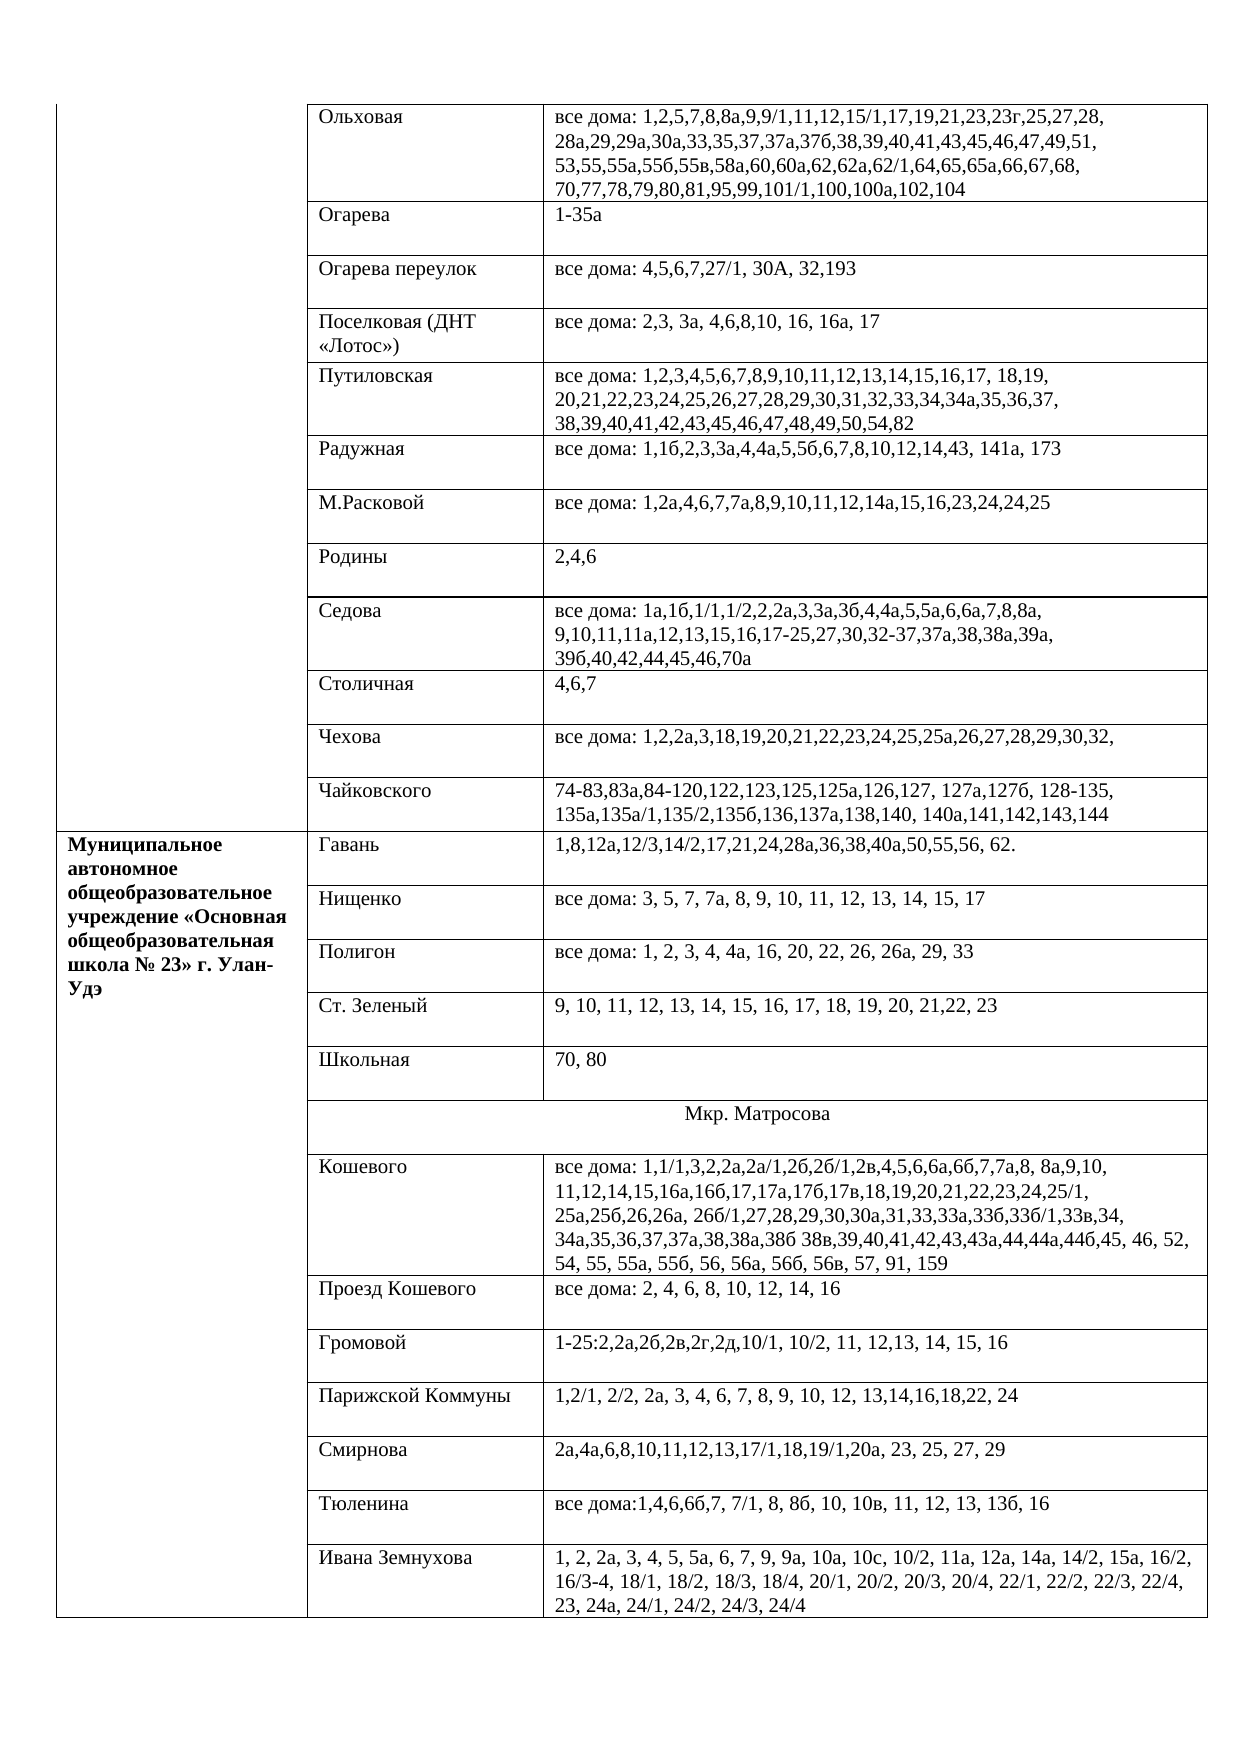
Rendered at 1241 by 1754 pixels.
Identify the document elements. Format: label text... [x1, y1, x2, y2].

table_cell 9, 10, 11, 12, 13, 14, 15, 16, 17, 18, 19, 20, 21,22, 23 [544, 993, 1207, 1046]
table_cell Муниципальное автономное общеобразовательное учреждение «Основная общеобразовательная школа № 23» г. Улан-Удэ [57, 832, 307, 1617]
table_cell 1, 2, 2а, 3, 4, 5, 5а, 6, 7, 9, 9а, 10а, 10с, 10/2, 11а, 12а, 14а, 14/2, 15а, 16/2, 16/3-4, 18/1, 18/2, 18/3, 18/4, 20/1, 20/2, 20/3, 20/4, 22/1, 22/2, 22/3, 22/4, 23, 24а, 24/1, 24/2, 24/3, 24/4 [544, 1545, 1207, 1617]
table_cell все дома: 1,2а,4,6,7,7а,8,9,10,11,12,14а,15,16,23,24,24,25 [544, 490, 1207, 543]
table_cell Проезд Кошевого [308, 1276, 543, 1328]
table_cell все дома: 2,3, 3а, 4,6,8,10, 16, 16а, 17 [544, 309, 1207, 362]
table_cell 74-83,83а,84-120,122,123,125,125а,126,127, 127а,127б, 128-135, 135а,135а/1,135/2,135б,136,137а,138,140, 140а,141,142,143,144 [544, 778, 1207, 831]
table_cell Полигон [308, 940, 543, 992]
table_cell Седова [308, 598, 543, 670]
table_cell 1-35а [544, 202, 1207, 254]
table_cell все дома: 1,1б,2,3,3а,4,4а,5,5б,6,7,8,10,12,14,43, 141а, 173 [544, 436, 1207, 489]
table_cell Громовой [308, 1330, 543, 1382]
table_cell все дома: 1,2,2а,3,18,19,20,21,22,23,24,25,25а,26,27,28,29,30,32, [544, 725, 1207, 777]
table_cell Ольховая [308, 105, 543, 201]
table_cell Смирнова [308, 1437, 543, 1490]
table_cell 1,2/1, 2/2, 2а, 3, 4, 6, 7, 8, 9, 10, 12, 13,14,16,18,22, 24 [544, 1383, 1207, 1436]
table_cell 4,6,7 [544, 671, 1207, 723]
table_cell 2,4,6 [544, 544, 1207, 596]
table_cell Парижской Коммуны [308, 1383, 543, 1436]
table_cell Огарева [308, 202, 543, 254]
table_cell все дома: 1,1/1,3,2,2а,2а/1,2б,2б/1,2в,4,5,6,6а,6б,7,7а,8, 8а,9,10, 11,12,14,15,16а,16б,17,17а,17б,17в,18,19,20,21,22,23,24,25/1, 25а,25б,26,26а, 26б/1,27,28,29,30,30а,31,33,33а,33б,33б/1,33в,34, 34а,35,36,37,37а,38,38а,38б 38в,39,40,41,42,43,43а,44,44а,44б,45, 46, 52, 54, 55, 55а, 55б, 56, 56а, 56б, 56в, 57, 91, 159 [544, 1155, 1207, 1275]
table_cell Гавань [308, 832, 543, 885]
table_cell Школьная [308, 1047, 543, 1100]
table_cell М.Расковой [308, 490, 543, 543]
table_cell все дома: 1,2,5,7,8,8а,9,9/1,11,12,15/1,17,19,21,23,23г,25,27,28, 28а,29,29а,30а,33,35,37,37а,37б,38,39,40,41,43,45,46,47,49,51, 53,55,55а,55б,55в,58а,60,60а,62,62а,62/1,64,65,65а,66,67,68, 70,77,78,79,80,81,95,99,101/1,100,100а,102,104 [544, 105, 1207, 201]
table_cell Столичная [308, 671, 543, 723]
table_cell все дома: 3, 5, 7, 7а, 8, 9, 10, 11, 12, 13, 14, 15, 17 [544, 886, 1207, 938]
table_cell Родины [308, 544, 543, 596]
table_cell 2а,4а,6,8,10,11,12,13,17/1,18,19/1,20а, 23, 25, 27, 29 [544, 1437, 1207, 1490]
table_cell все дома: 1а,1б,1/1,1/2,2,2а,3,3а,3б,4,4а,5,5а,6,6а,7,8,8а, 9,10,11,11а,12,13,15,16,17-25,27,30,32-37,37а,38,38а,39а, 39б,40,42,44,45,46,70а [544, 598, 1207, 670]
table_cell все дома: 4,5,6,7,27/1, 30А, 32,193 [544, 256, 1207, 308]
table_cell Огарева переулок [308, 256, 543, 308]
table_cell Поселковая (ДНТ «Лотос») [308, 309, 543, 362]
table_cell все дома: 1, 2, 3, 4, 4а, 16, 20, 22, 26, 26а, 29, 33 [544, 940, 1207, 992]
table_cell Тюленина [308, 1491, 543, 1543]
table_cell Путиловская [308, 363, 543, 435]
table_cell все дома:1,4,6,6б,7, 7/1, 8, 8б, 10, 10в, 11, 12, 13, 13б, 16 [544, 1491, 1207, 1543]
table_cell 1,8,12а,12/3,14/2,17,21,24,28а,36,38,40а,50,55,56, 62. [544, 832, 1207, 885]
table_cell Ст. Зеленый [308, 993, 543, 1046]
table_cell Радужная [308, 436, 543, 489]
table_cell все дома: 1,2,3,4,5,6,7,8,9,10,11,12,13,14,15,16,17, 18,19, 20,21,22,23,24,25,26,27,28,29,30,31,32,33,34,34а,35,36,37, 38,39,40,41,42,43,45,46,47,48,49,50,54,82 [544, 363, 1207, 435]
table_cell Мкр. Матросова [308, 1101, 1207, 1153]
table_cell Нищенко [308, 886, 543, 938]
table_cell 1-25:2,2а,2б,2в,2г,2д,10/1, 10/2, 11, 12,13, 14, 15, 16 [544, 1330, 1207, 1382]
table_cell Чайковского [308, 778, 543, 831]
table_cell Кошевого [308, 1155, 543, 1275]
table_cell 70, 80 [544, 1047, 1207, 1100]
table_cell все дома: 2, 4, 6, 8, 10, 12, 14, 16 [544, 1276, 1207, 1328]
table_cell Чехова [308, 725, 543, 777]
table_cell Ивана Земнухова [308, 1545, 543, 1617]
